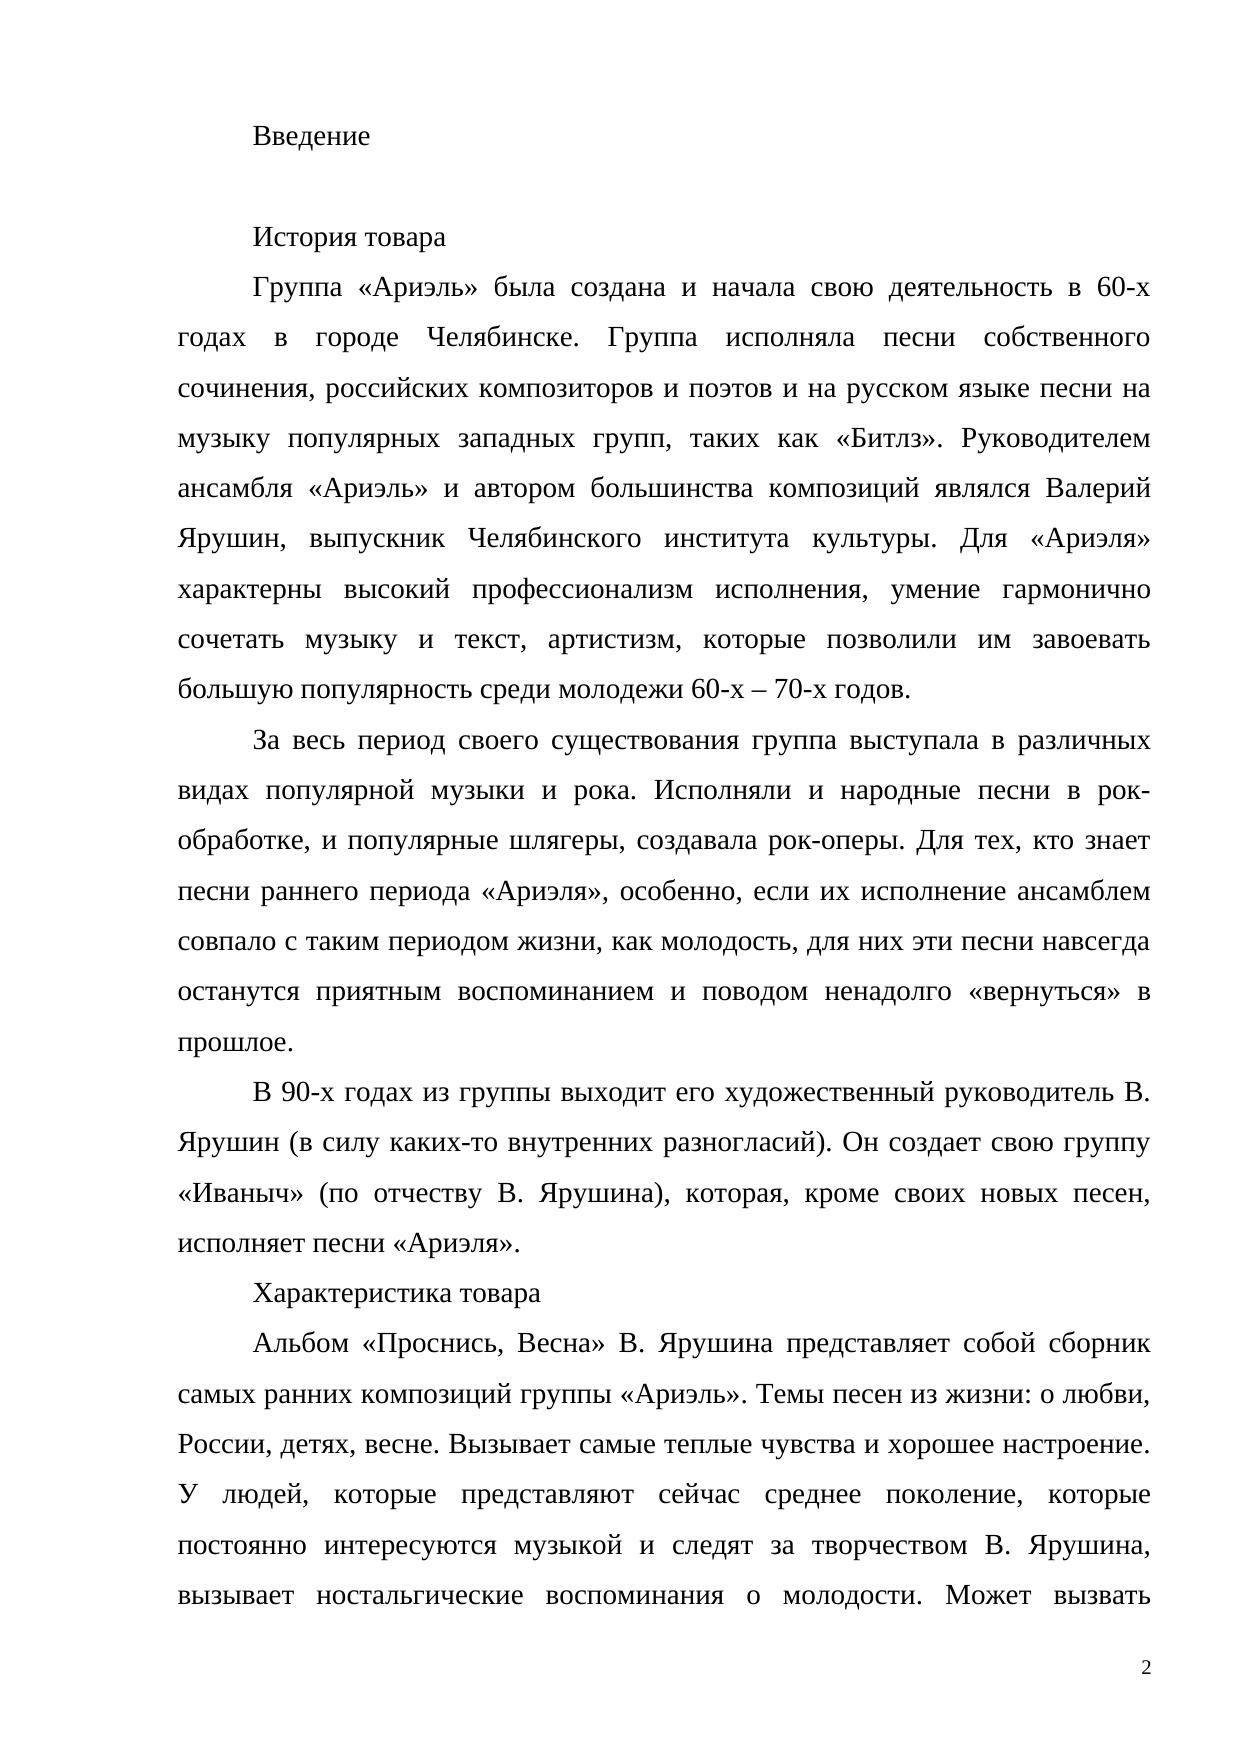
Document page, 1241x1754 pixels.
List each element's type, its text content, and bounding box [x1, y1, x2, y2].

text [177, 1326, 1152, 1611]
text История товара [177, 219, 1152, 252]
text Группа «Ариэль» была создана и начала свою деятельность в 60-х годах в городе Челябинске. Группа исполняла песни собственного сочинения, российских композиторов и поэтов и на русском языке песни на музыку популярных западных групп, таких как «Битлз». Руководителем ансамбля «Ариэль» и автором большинства композиций являлся Валерий Ярушин, выпускник Челябинского института культуры. Для «Ариэля» характерны высокий профессионализм исполнения, умение гармонично сочетать музыку и текст, артистизм, которые позволили им завоевать большую популярность среди молодежи 60-х – 70-х годов. [177, 269, 1152, 705]
text Введение [177, 118, 1152, 152]
text В 90-х годах из группы выходит его художественный руководитель В. Ярушин (в силу каких-то внутренних разногласий). Он создает свою группу «Иваныч» (по отчеству В. Ярушина), которая, кроме своих новых песен, исполняет песни «Ариэля». [177, 1074, 1152, 1258]
text За весь период своего существования группа выступала в различных видах популярной музыки и рока. Исполняли и народные песни в рок-обработке, и популярные шлягеры, создавала рок-оперы. Для тех, кто знает песни раннего периода «Ариэля», особенно, если их исполнение ансамблем совпало с таким периодом жизни, как молодость, для них эти песни навсегда останутся приятным воспоминанием и поводом ненадолго «вернуться» в прошлое. [177, 722, 1152, 1057]
text Характеристика товара [177, 1275, 1152, 1309]
